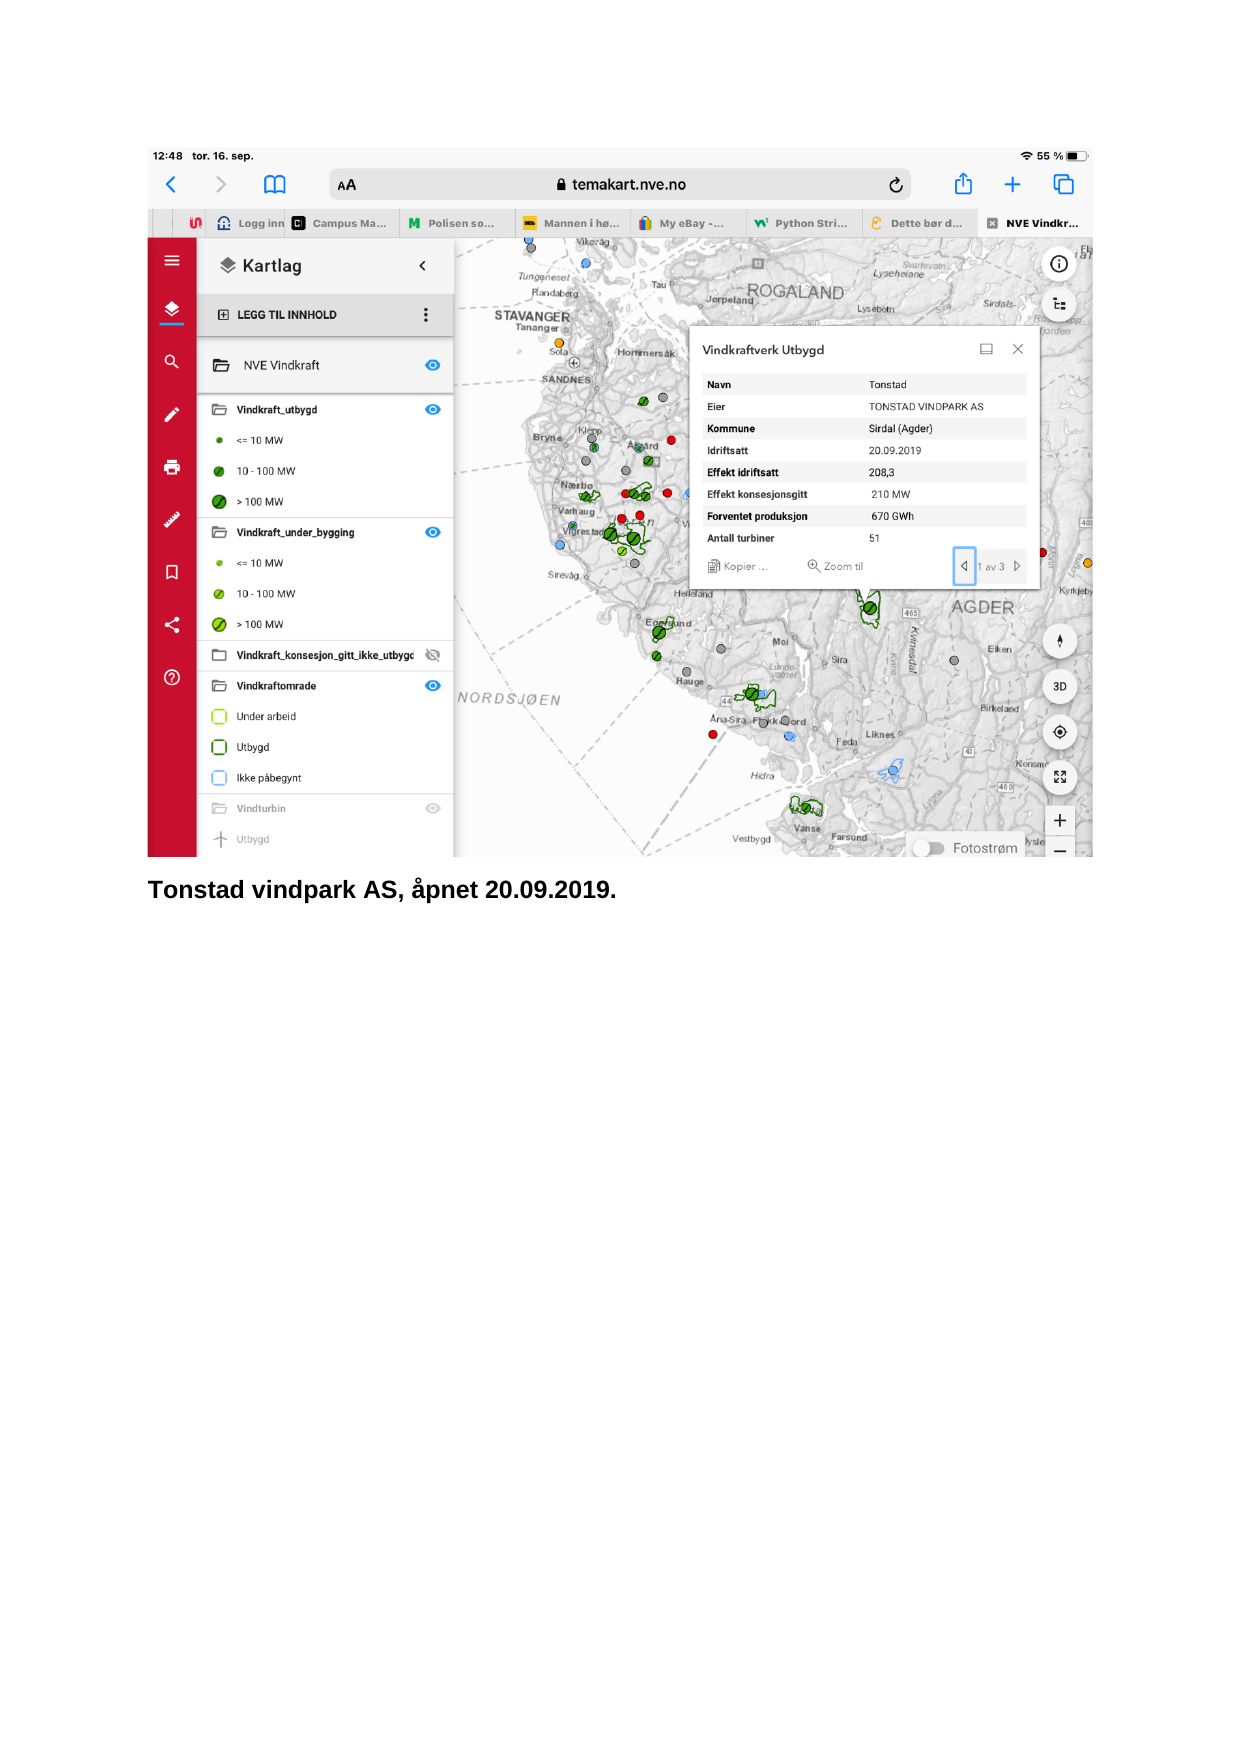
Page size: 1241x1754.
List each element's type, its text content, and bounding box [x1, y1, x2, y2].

text Tonstad vindpark AS, åpnet 20.09.2019. [148, 875, 1093, 904]
picture [147, 147, 1093, 857]
